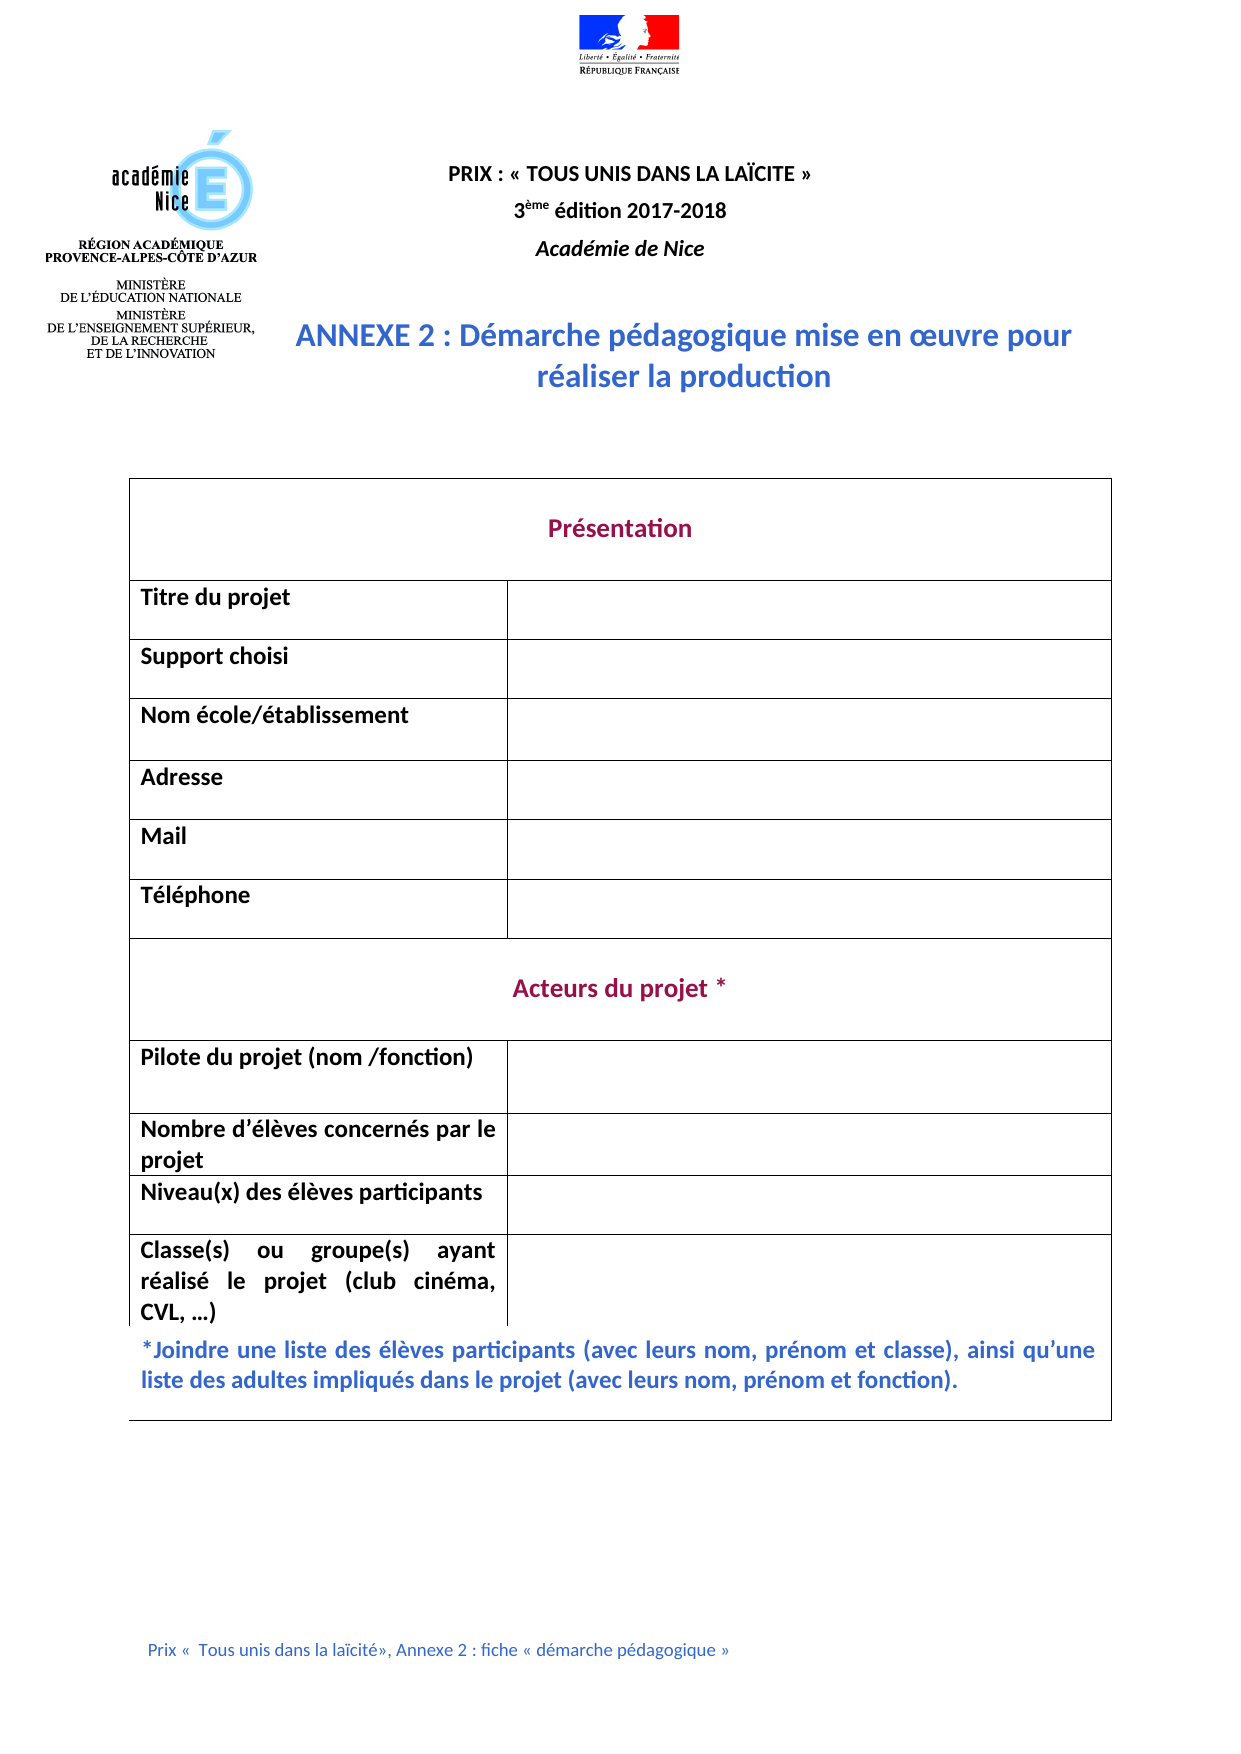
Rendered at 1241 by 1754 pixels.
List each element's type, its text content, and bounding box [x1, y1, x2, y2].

table_cell Nom école/établissement [130, 699, 507, 760]
table_cell [508, 640, 1111, 698]
table_cell Classe(s) ou groupe(s) ayant réalisé le projet (club cinéma, CVL, …) [130, 1235, 507, 1326]
table_cell Nombre d’élèves concernés par le projet [130, 1114, 507, 1174]
table_cell [508, 699, 1111, 760]
table_cell [508, 820, 1111, 878]
table_cell Acteurs du projet * [130, 939, 1111, 1040]
text ANNEXE 2 : Démarche pédagogique mise en œuvre pour réaliser la production [148, 314, 1093, 396]
table_cell [508, 880, 1111, 937]
table_cell [508, 761, 1111, 819]
table_cell [508, 1041, 1111, 1112]
table_cell [508, 581, 1111, 639]
table_cell Support choisi [130, 640, 507, 698]
table_cell [508, 1114, 1111, 1174]
table_cell Téléphone [130, 880, 507, 937]
table_cell [508, 1235, 1111, 1326]
table_cell Mail [130, 820, 507, 878]
table_cell Niveau(x) des élèves participants [130, 1176, 507, 1234]
picture [579, 15, 680, 75]
table_cell Pilote du projet (nom /fonction) [130, 1041, 507, 1112]
table_header Présentation [130, 479, 1111, 580]
picture [45, 130, 257, 361]
table_cell [508, 1176, 1111, 1234]
table_cell Titre du projet [130, 581, 507, 639]
table_cell Adresse [130, 761, 507, 819]
